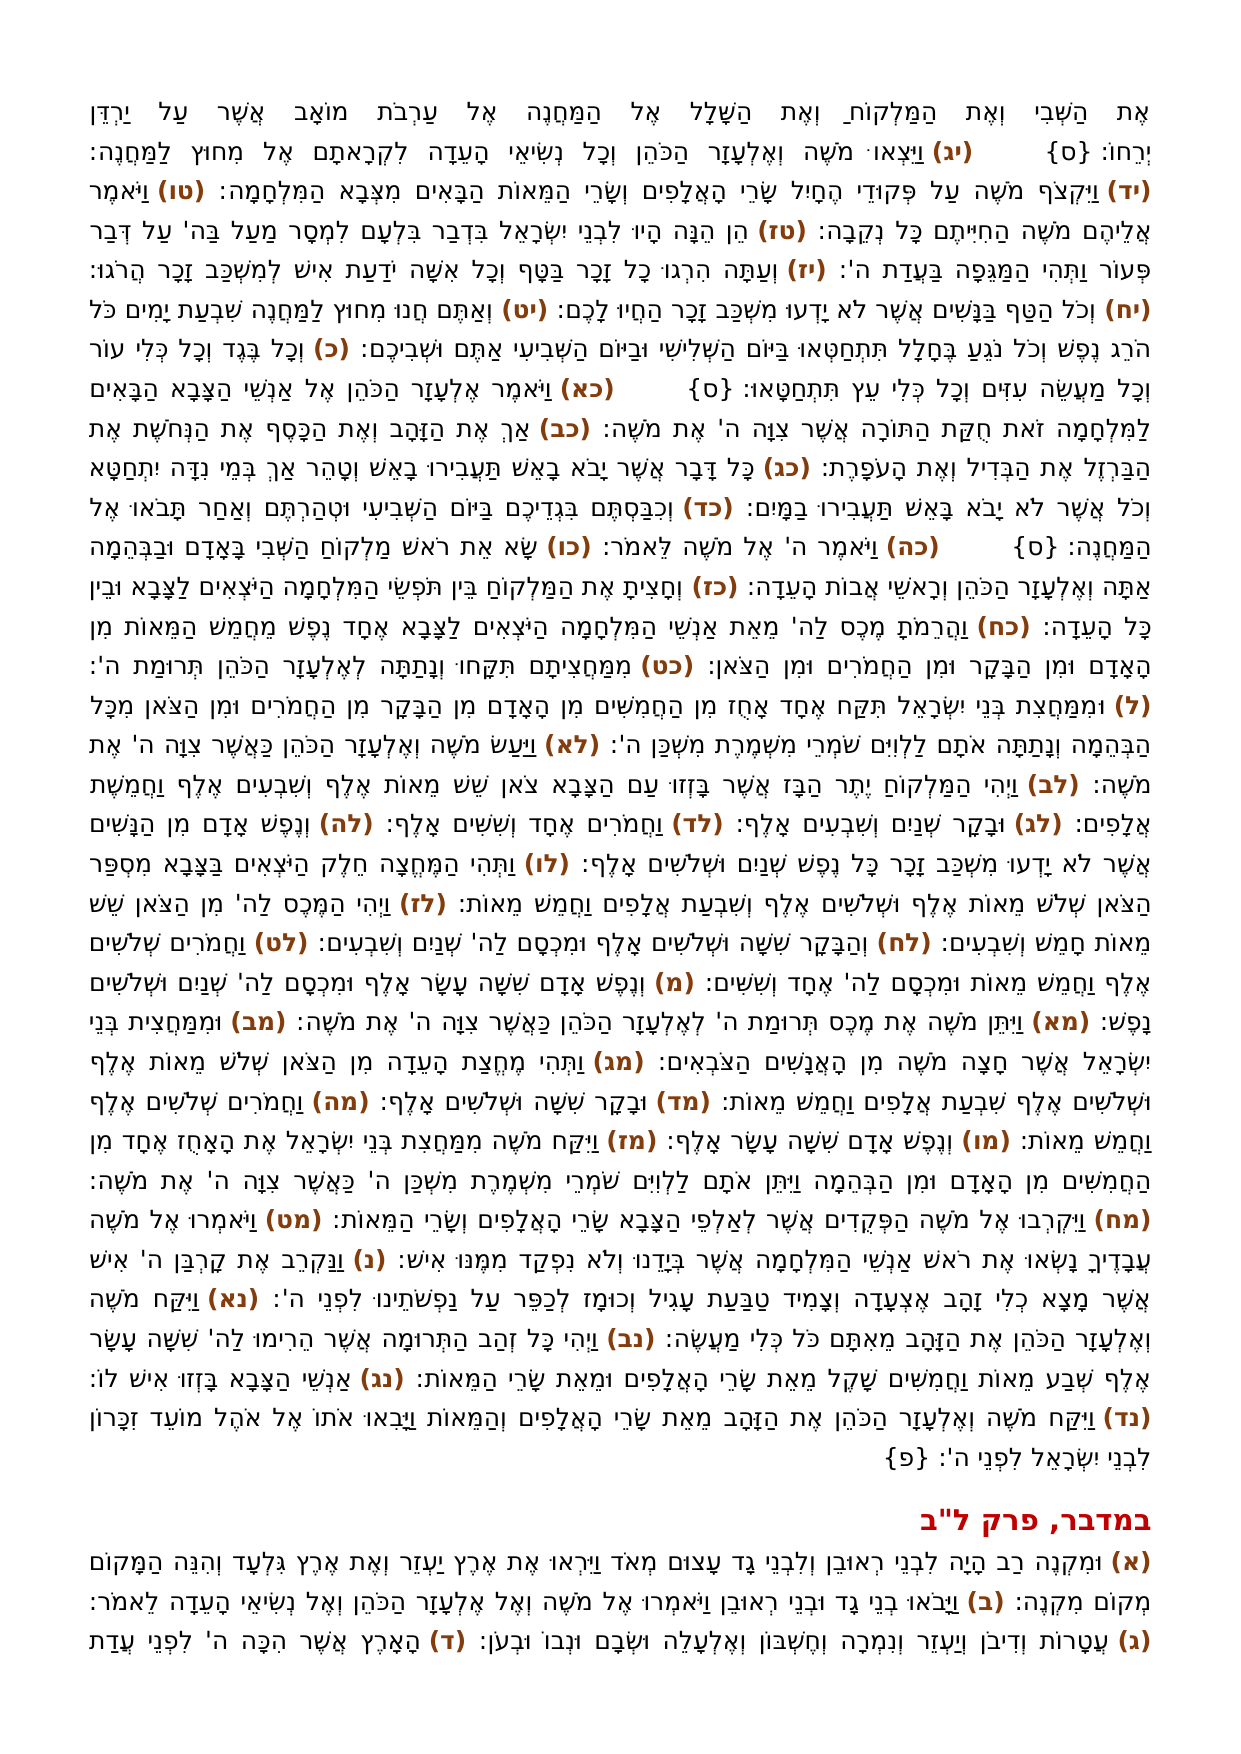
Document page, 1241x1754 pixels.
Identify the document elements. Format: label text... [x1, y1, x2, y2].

text במדבר, פרק ל"ב [89, 1499, 1152, 1539]
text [89, 89, 1152, 1474]
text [89, 1539, 1152, 1657]
